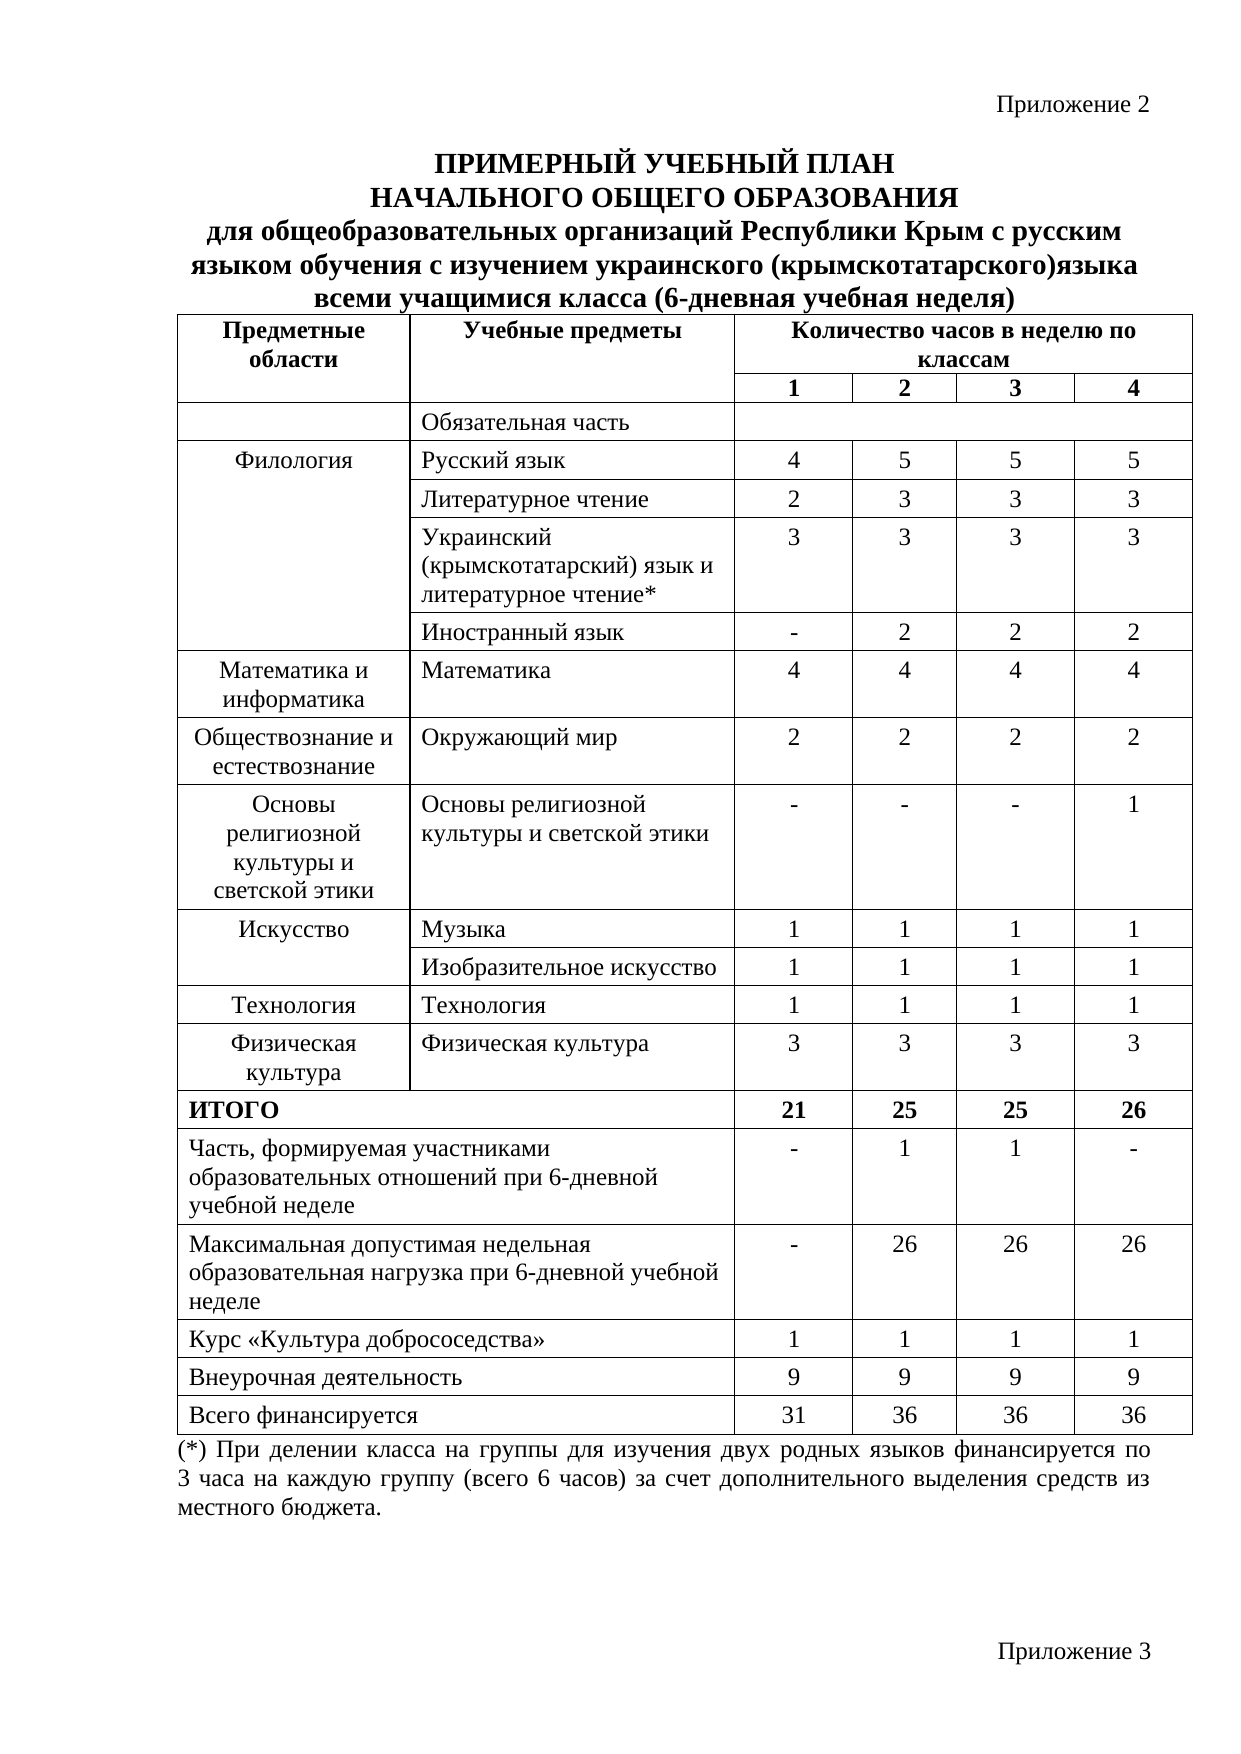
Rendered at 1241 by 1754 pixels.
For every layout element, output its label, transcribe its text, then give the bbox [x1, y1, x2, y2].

table_cell - [735, 785, 852, 908]
table_cell Внеурочная деятельность [178, 1358, 734, 1395]
table_cell Физическая культура [178, 1024, 409, 1090]
table_cell 3 [1075, 480, 1192, 517]
table_cell - [1075, 1129, 1192, 1223]
table_cell 2 [1075, 718, 1192, 784]
table_cell 3 [735, 518, 852, 612]
table_cell 4 [1075, 651, 1192, 717]
table_cell 26 [1075, 1225, 1192, 1319]
table_header Количество часов в неделю по классам [735, 315, 1192, 372]
table_cell - [853, 785, 956, 908]
table_cell 9 [735, 1358, 852, 1395]
table_cell Технология [178, 986, 409, 1023]
table_cell Основы религиозной культуры и светской этики [411, 785, 734, 908]
table_cell Изобразительное искусство [411, 948, 734, 985]
table_cell 3 [957, 518, 1074, 612]
table_cell 9 [957, 1358, 1074, 1395]
table_cell Обществознание и естествознание [178, 718, 409, 784]
table_cell 26 [853, 1225, 956, 1319]
table_cell 3 [1075, 1024, 1192, 1090]
text Приложение 3 [177, 1636, 1152, 1665]
table_cell Окружающий мир [411, 718, 734, 784]
table_cell 1 [1075, 986, 1192, 1023]
table_cell 3 [1075, 518, 1192, 612]
table_cell 2 [735, 480, 852, 517]
table_cell Математика [411, 651, 734, 717]
table_cell 1 [957, 948, 1074, 985]
table_cell 1 [957, 1129, 1074, 1223]
table_cell Филология [178, 441, 409, 650]
table_cell 3 [735, 1024, 852, 1090]
table_cell 2 [1075, 613, 1192, 650]
table_cell Искусство [178, 910, 409, 985]
table_cell Часть, формируемая участниками образовательных отношений при 6-дневной учебной неделе [178, 1129, 734, 1223]
table_cell 1 [735, 910, 852, 947]
table_cell 1 [735, 1320, 852, 1357]
text для общеобразовательных организаций Республики Крым с русским языком обучения с изучением украинского (крымскотатарского)языка всеми учащимися класса (6-дневная учебная неделя) [177, 213, 1152, 314]
table_cell 2 [735, 718, 852, 784]
table_cell 1 [853, 986, 956, 1023]
table_cell 1 [853, 1320, 956, 1357]
table_cell 3 [853, 518, 956, 612]
table_cell 1 [735, 374, 852, 402]
table_cell 36 [853, 1396, 956, 1433]
table_cell 2 [853, 374, 956, 402]
table_cell 1 [957, 1320, 1074, 1357]
text ПРИМЕРНЫЙ УЧЕБНЫЙ ПЛАН [177, 146, 1152, 180]
table_cell Литературное чтение [411, 480, 734, 517]
table_cell 31 [735, 1396, 852, 1433]
table_cell 3 [957, 1024, 1074, 1090]
table_cell 2 [853, 718, 956, 784]
table_cell 1 [957, 910, 1074, 947]
table_cell 2 [957, 613, 1074, 650]
table_cell 2 [853, 613, 956, 650]
table_cell 5 [853, 441, 956, 478]
table_cell 25 [853, 1091, 956, 1128]
table_cell 26 [1075, 1091, 1192, 1128]
table_cell Русский язык [411, 441, 734, 478]
table_cell 5 [1075, 441, 1192, 478]
table_cell - [735, 613, 852, 650]
table_cell 26 [957, 1225, 1074, 1319]
table_cell 1 [1075, 910, 1192, 947]
table_cell Всего финансируется [178, 1396, 734, 1433]
table_cell 4 [1075, 374, 1192, 402]
table_cell 1 [735, 986, 852, 1023]
table_cell 21 [735, 1091, 852, 1128]
table_cell - [957, 785, 1074, 908]
text НАЧАЛЬНОГО ОБЩЕГО ОБРАЗОВАНИЯ [177, 180, 1152, 213]
table_cell 9 [1075, 1358, 1192, 1395]
table_cell ИТОГО [178, 1091, 734, 1128]
table_cell 3 [853, 1024, 956, 1090]
table_cell 1 [853, 910, 956, 947]
table_cell Украинский (крымскотатарский) язык и литературное чтение* [411, 518, 734, 612]
table_cell 1 [853, 1129, 956, 1223]
table_cell 3 [853, 480, 956, 517]
table_cell Иностранный язык [411, 613, 734, 650]
table_cell 2 [957, 718, 1074, 784]
table_cell Обязательная часть [411, 403, 734, 440]
table_cell Математика и информатика [178, 651, 409, 717]
table_cell [735, 403, 1192, 440]
text (*) При делении класса на группы для изучения двух родных языков финансируется по 3 часа на каждую группу (всего 6 часов) за счет дополнительного выделения средств из местного бюджета. [177, 1435, 1152, 1521]
table_cell Физическая культура [411, 1024, 734, 1090]
table_cell 4 [853, 651, 956, 717]
table_cell 1 [1075, 785, 1192, 908]
table_cell 4 [735, 441, 852, 478]
table_cell 36 [957, 1396, 1074, 1433]
table_cell Музыка [411, 910, 734, 947]
table_cell Основы религиозной культуры и светской этики [178, 785, 409, 908]
table_cell - [735, 1225, 852, 1319]
table_cell 9 [853, 1358, 956, 1395]
text Приложение 2 [177, 89, 1152, 117]
table_cell Технология [411, 986, 734, 1023]
table_cell 1 [735, 948, 852, 985]
table_header Предметные области [178, 315, 409, 402]
table_cell [178, 403, 409, 440]
table_cell 4 [735, 651, 852, 717]
table_cell 1 [853, 948, 956, 985]
table_cell 36 [1075, 1396, 1192, 1433]
table_cell Курс «Культура добрососедства» [178, 1320, 734, 1357]
table_cell 1 [1075, 948, 1192, 985]
table_header Учебные предметы [411, 315, 734, 402]
table_cell 1 [1075, 1320, 1192, 1357]
table_cell - [735, 1129, 852, 1223]
table_cell Максимальная допустимая недельная образовательная нагрузка при 6-дневной учебной неделе [178, 1225, 734, 1319]
table_cell 3 [957, 374, 1074, 402]
table_cell 1 [957, 986, 1074, 1023]
table_cell 3 [957, 480, 1074, 517]
table_cell 4 [957, 651, 1074, 717]
table_cell 25 [957, 1091, 1074, 1128]
table_cell 5 [957, 441, 1074, 478]
